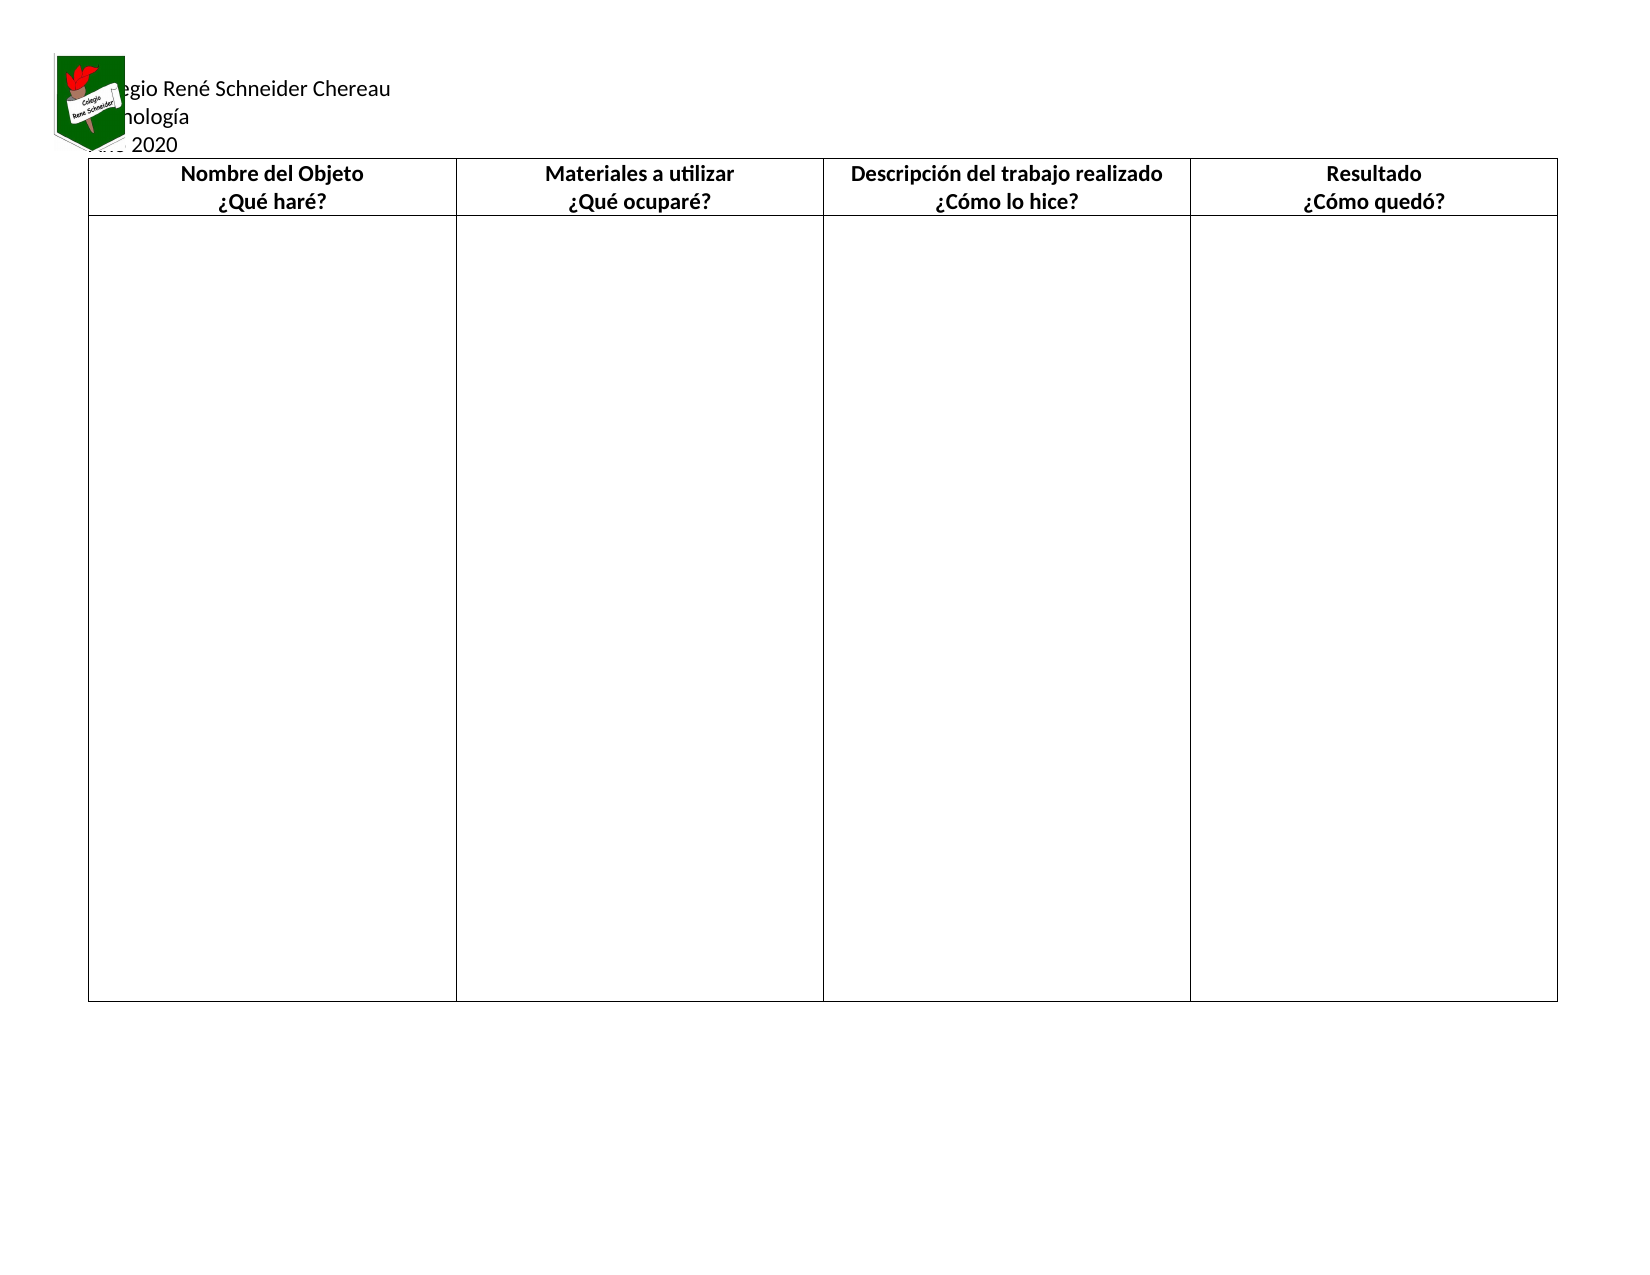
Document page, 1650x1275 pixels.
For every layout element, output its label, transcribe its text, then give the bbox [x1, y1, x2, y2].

table_header Materiales a utilizar ¿Qué ocuparé? [457, 159, 823, 215]
table_cell [89, 216, 456, 1001]
table_cell [457, 216, 823, 1001]
table_header Descripción del trabajo realizado ¿Cómo lo hice? [824, 159, 1190, 215]
table_header Resultado ¿Cómo quedó? [1191, 159, 1557, 215]
table_cell [824, 216, 1190, 1001]
table_header Nombre del Objeto ¿Qué haré? [89, 159, 456, 215]
picture [53, 53, 126, 151]
table_cell [1191, 216, 1557, 1001]
